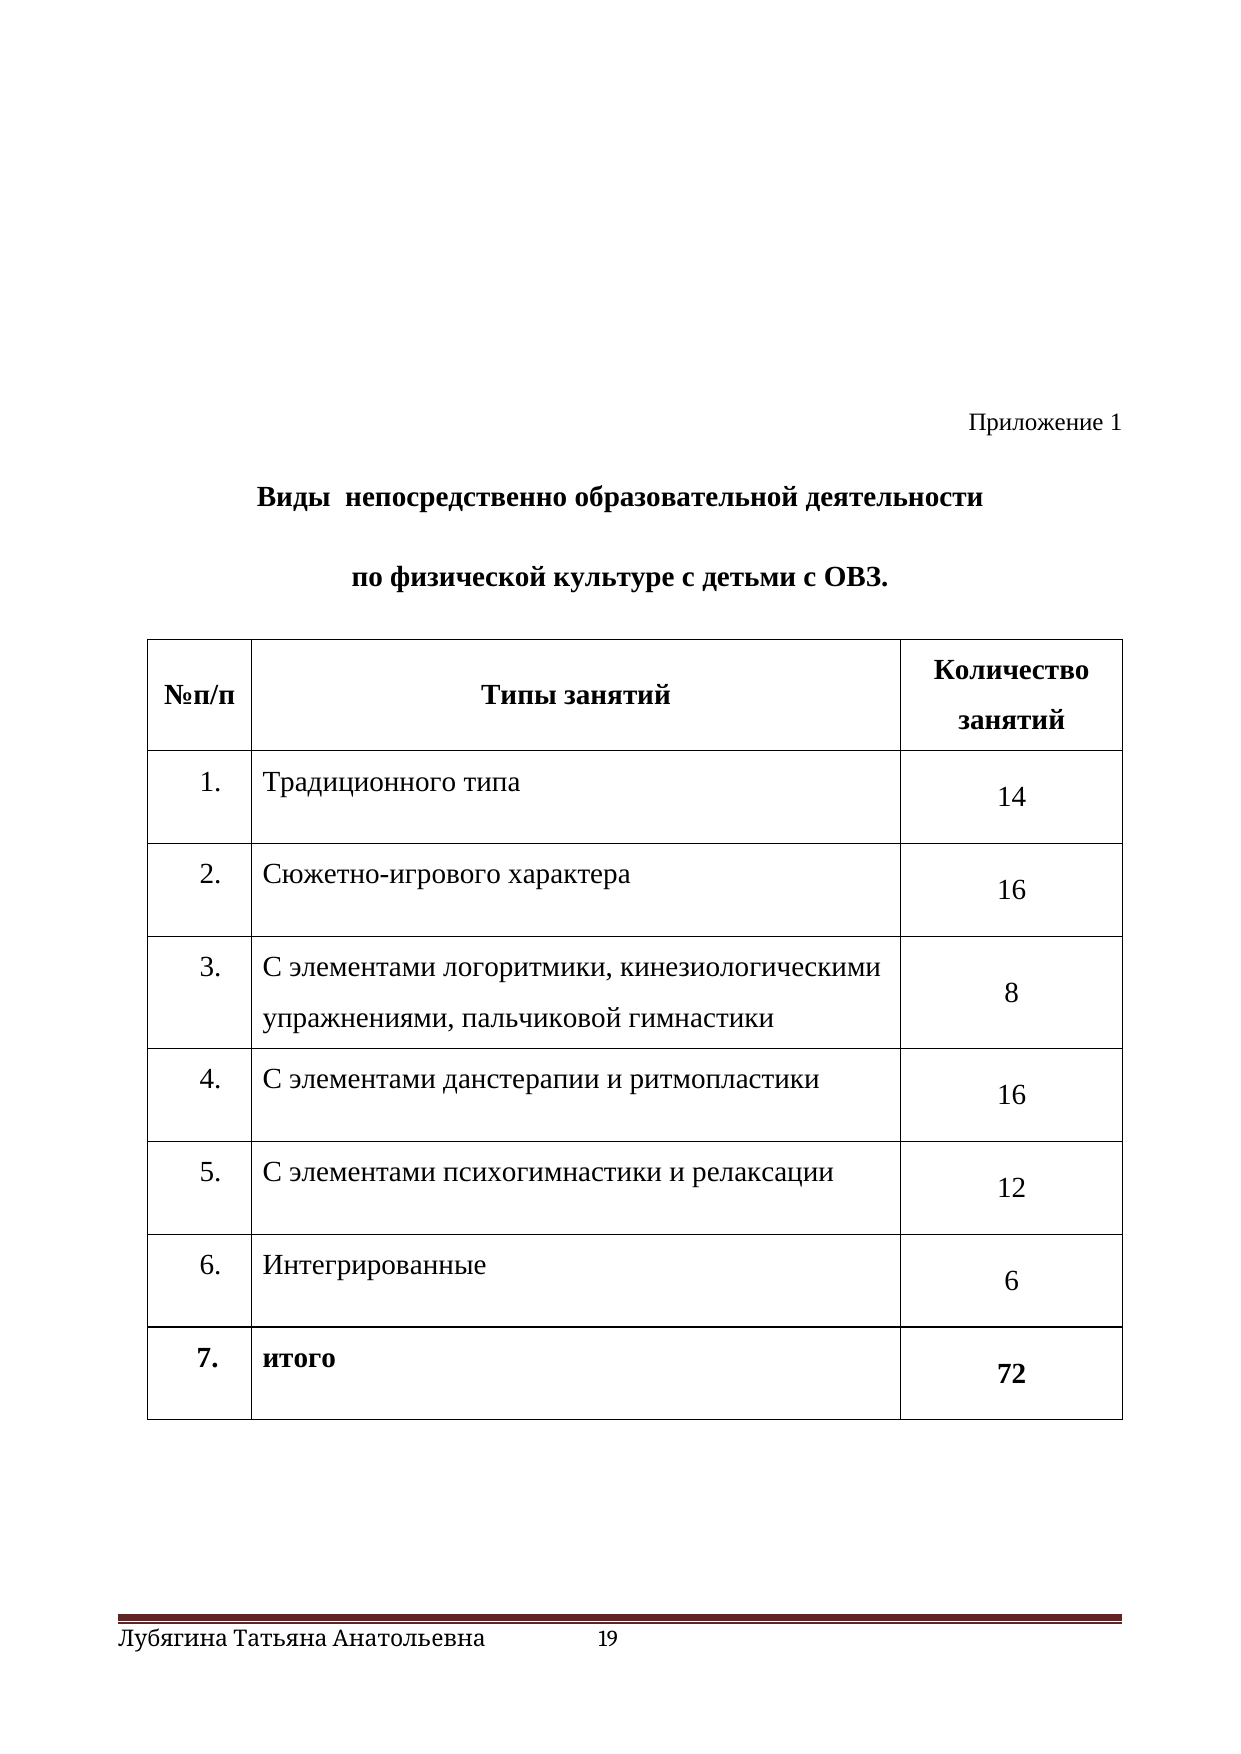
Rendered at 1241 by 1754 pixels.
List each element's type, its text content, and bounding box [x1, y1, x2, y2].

text Приложение 1 [118, 407, 1122, 436]
text Виды непосредственно образовательной деятельности [118, 479, 1122, 513]
table_cell [148, 1049, 251, 1141]
table_cell итого [252, 1328, 900, 1419]
table_cell 8 [901, 937, 1122, 1048]
table_cell Традиционного типа [252, 751, 900, 843]
table_header Количество занятий [901, 640, 1122, 750]
table_header Типы занятий [252, 640, 900, 750]
table_cell 14 [901, 751, 1122, 843]
table_cell 72 [901, 1328, 1122, 1419]
table_cell 12 [901, 1142, 1122, 1233]
table_header №п/п [148, 640, 251, 750]
table_cell [148, 937, 251, 1048]
text по физической культуре с детьми с ОВЗ. [118, 559, 1122, 593]
table_cell С элементами данстерапии и ритмопластики [252, 1049, 900, 1141]
table_cell С элементами логоритмики, кинезиологическими упражнениями, пальчиковой гимнастики [252, 937, 900, 1048]
table_cell 6 [901, 1235, 1122, 1326]
table_cell Сюжетно-игрового характера [252, 844, 900, 936]
table_cell С элементами психогимнастики и релаксации [252, 1142, 900, 1233]
table_cell Интегрированные [252, 1235, 900, 1326]
table_cell [148, 1235, 251, 1326]
table_cell [148, 844, 251, 936]
table_cell [148, 751, 251, 843]
table_cell [148, 1142, 251, 1233]
table_cell [148, 1328, 251, 1419]
table_cell 16 [901, 844, 1122, 936]
table_cell 16 [901, 1049, 1122, 1141]
